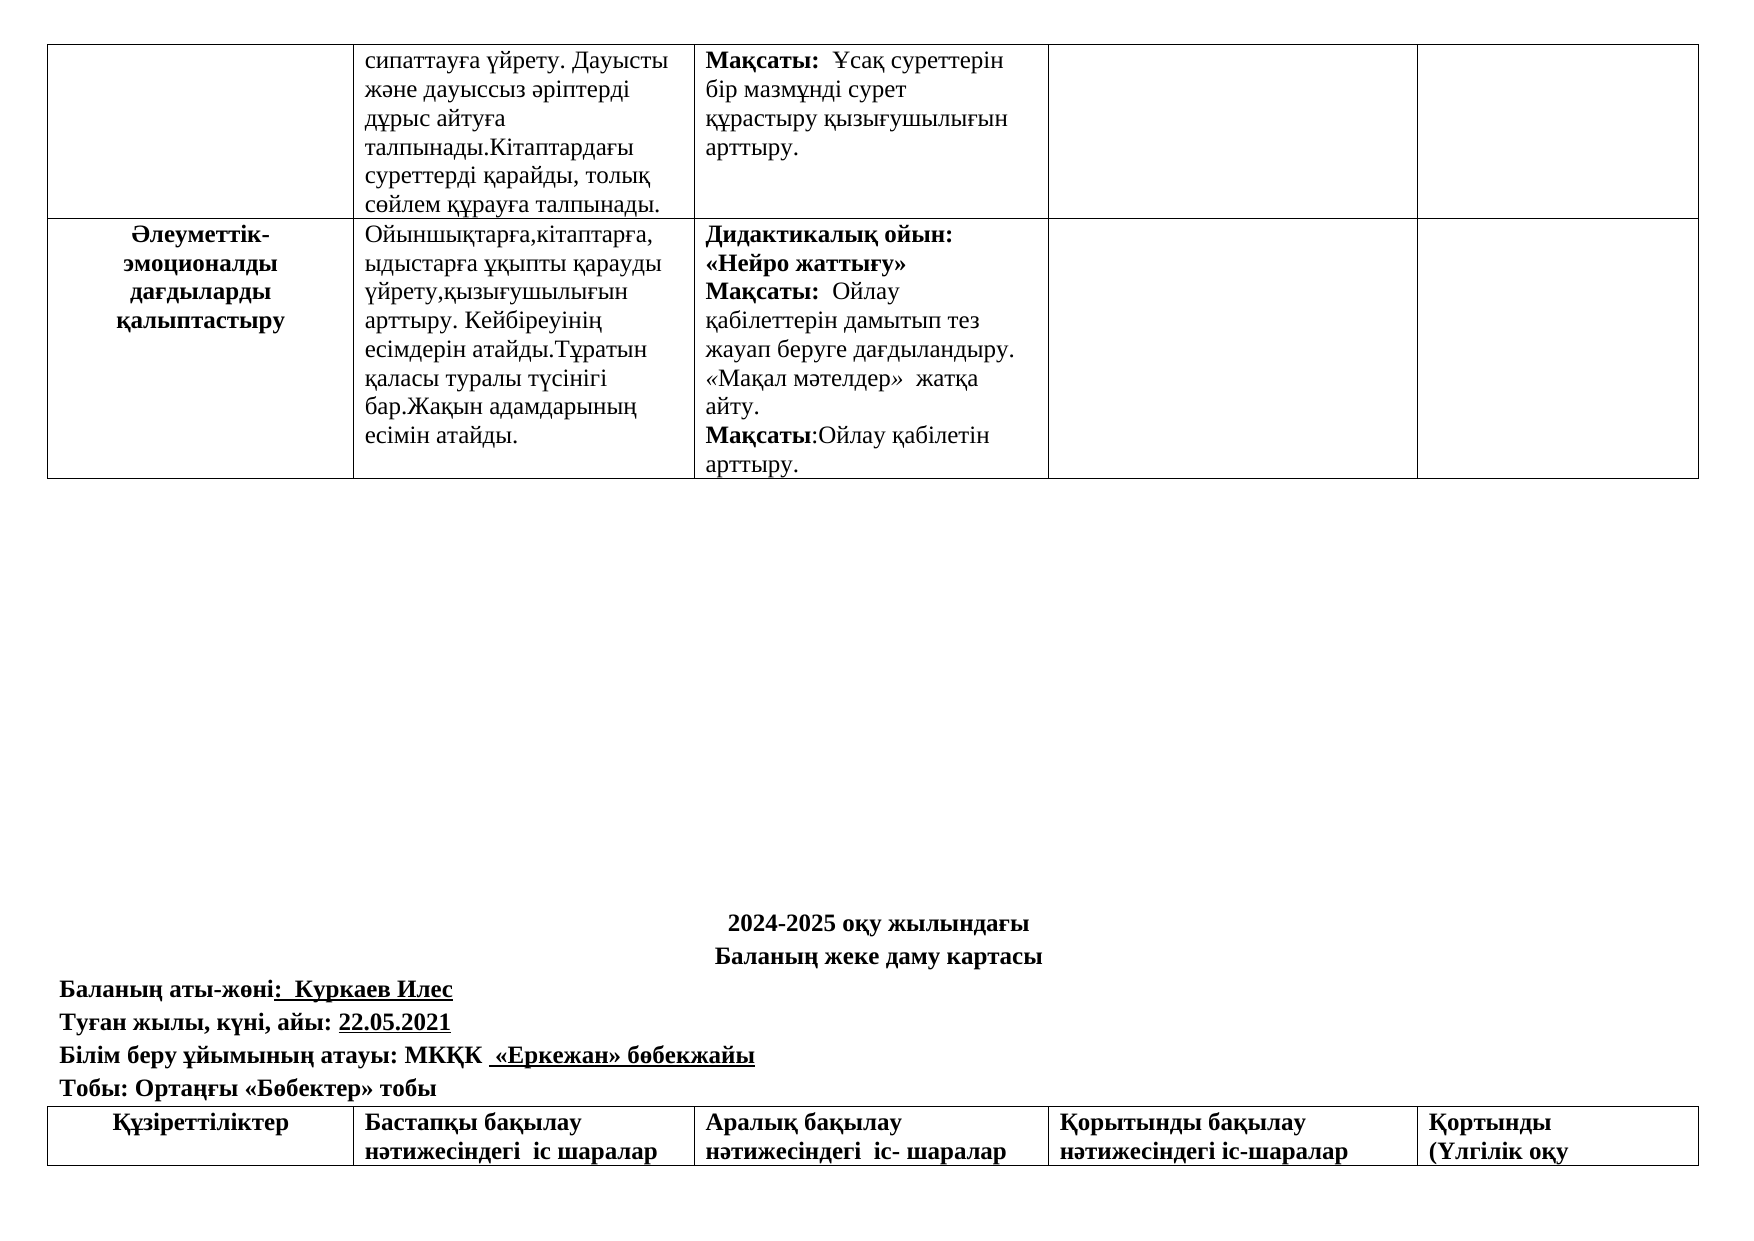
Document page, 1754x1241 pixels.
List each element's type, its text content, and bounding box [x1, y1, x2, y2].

text Білім беру ұйымының атауы: МКҚК «Еркежан» бөбекжайы [59, 1040, 1698, 1069]
text Тобы: Ортаңғы «Бөбектер» тобы [59, 1073, 1698, 1102]
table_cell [354, 45, 694, 218]
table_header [354, 1107, 694, 1165]
table_cell [1049, 45, 1417, 218]
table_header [695, 1107, 1048, 1165]
table_header Құзіреттіліктер [48, 1107, 353, 1165]
table_cell [1049, 219, 1417, 478]
text Баланың жеке даму картасы [59, 941, 1698, 970]
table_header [1049, 1107, 1417, 1165]
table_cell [48, 45, 353, 218]
table_cell Әлеуметтік-эмоционалды дағдыларды қалыптастыру [48, 219, 353, 478]
table_cell [1418, 45, 1698, 218]
text 2024-2025 оқу жылындағы [59, 908, 1698, 937]
table_cell [1418, 219, 1698, 478]
table_cell Ойыншықтарға,кітаптарға, ыдыстарға ұқыпты қарауды үйрету,қызығушылығын арттыру. Кейбіреуінің есімдерін атайды.Тұратын қаласы туралы түсінігі бар.Жақын адамдарының есімін атайды. [354, 219, 694, 478]
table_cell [695, 45, 1048, 218]
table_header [1418, 1107, 1698, 1165]
table_cell Дидактикалық ойын: «Нейро жаттығу» Мақсаты: Ойлау қабілеттерін дамытып тез жауап беруге дағдыландыру. «Мақал мәтелдер» жатқа айту. Мақсаты:Ойлау қабілетін арттыру. [695, 219, 1048, 478]
text Баланың аты-жөні: Куркаев Илес [59, 974, 1698, 1003]
text Туған жылы, күні, айы: 22.05.2021 [59, 1007, 1698, 1036]
